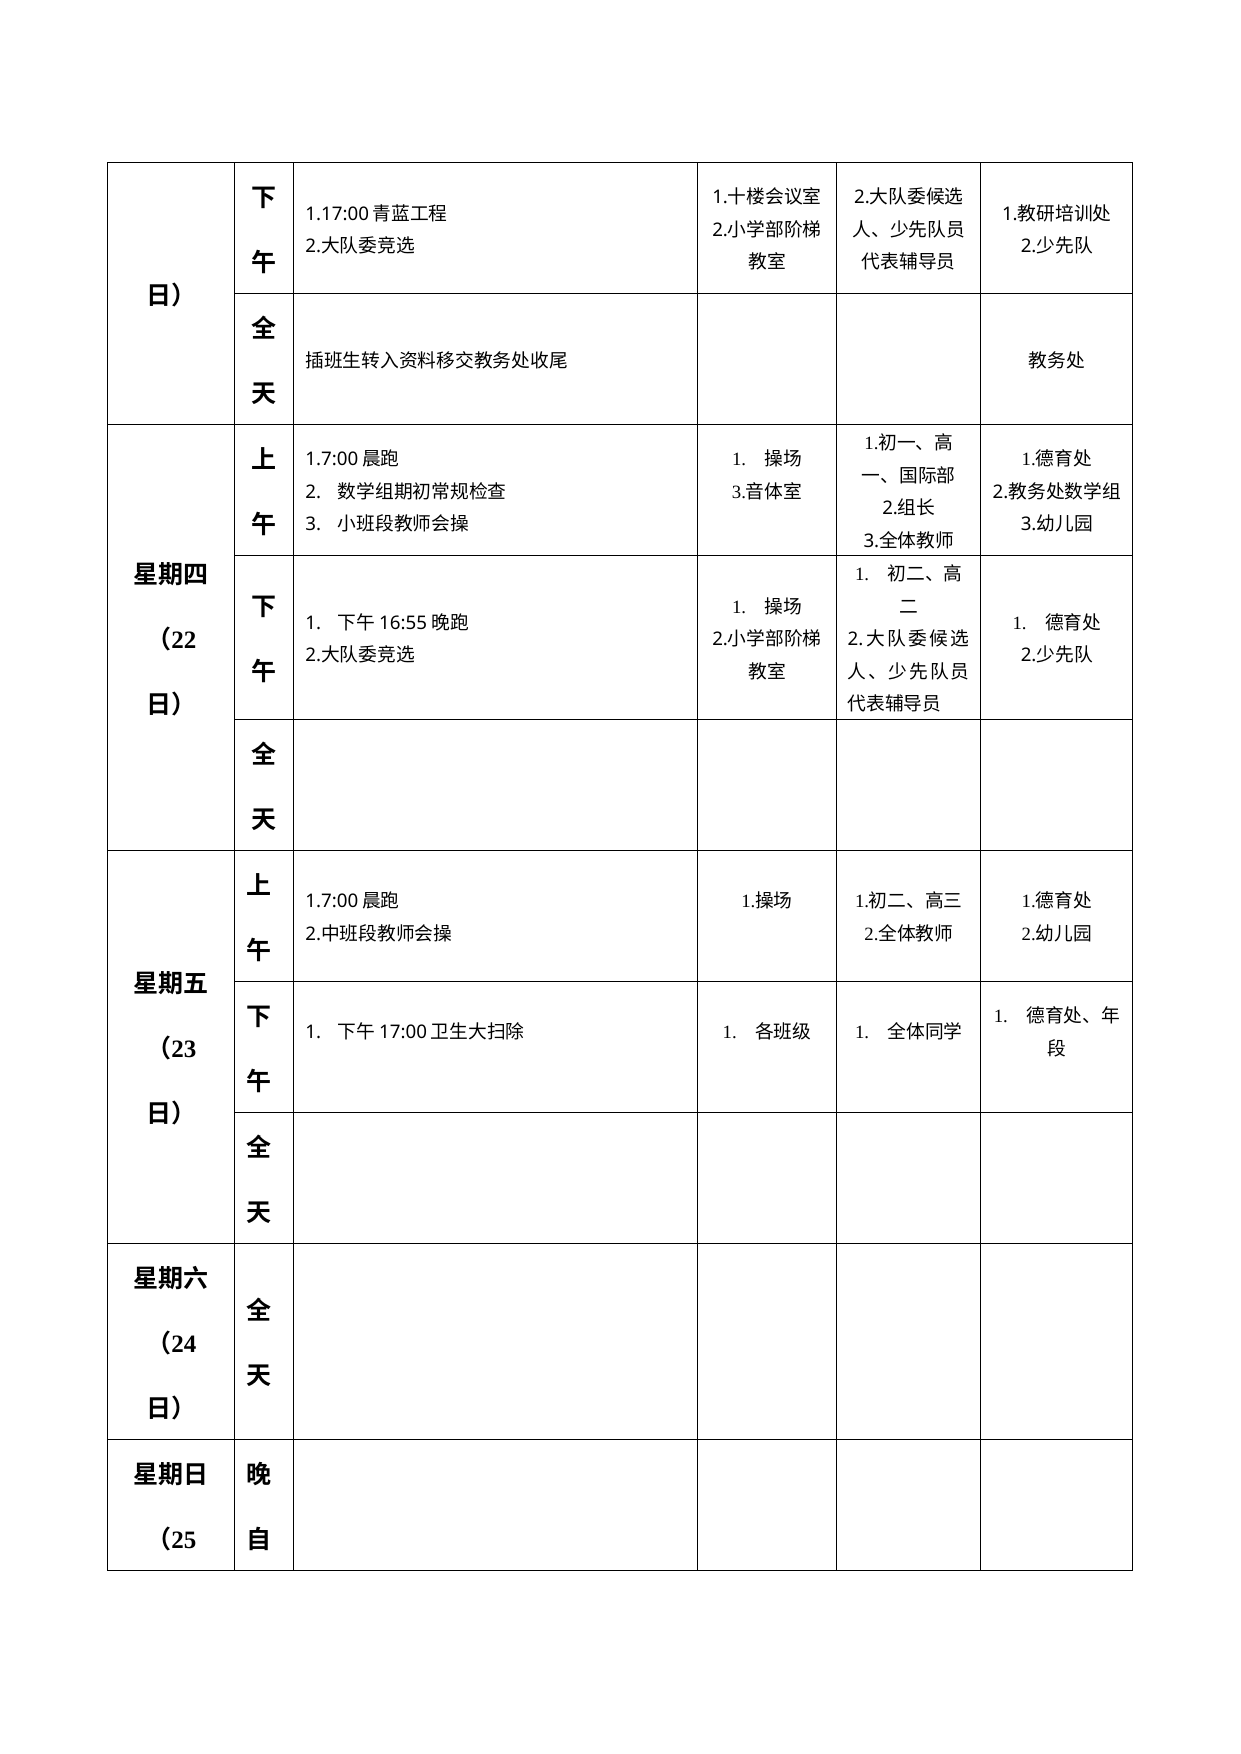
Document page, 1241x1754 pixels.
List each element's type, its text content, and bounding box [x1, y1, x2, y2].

table_cell 全天 [235, 1113, 293, 1243]
table_cell 星期五 （23日） [108, 851, 234, 1243]
table_cell 操场 3.音体室 [698, 425, 836, 555]
table_cell [698, 720, 836, 850]
table_cell 星期日 （25日） [108, 1440, 234, 1570]
table_cell [837, 1113, 980, 1243]
table_cell 德育处 2.少先队 [981, 556, 1132, 719]
table_cell [837, 720, 980, 850]
table_cell 全体同学 [837, 982, 980, 1112]
table_cell 全天 [235, 720, 293, 850]
table_cell 1.7:00晨跑 2.中班段教师会操 [294, 851, 697, 981]
table_cell 星期四 （22日） [108, 425, 234, 850]
table_cell 教务处 [981, 294, 1132, 424]
table_cell 1.德育处 2.幼儿园 [981, 851, 1132, 981]
table_cell [698, 294, 836, 424]
table_cell 1.十楼会议室 2.小学部阶梯教室 [698, 163, 836, 293]
table_cell [294, 1244, 697, 1439]
table_cell 德育处、年段 [981, 982, 1132, 1112]
table_cell [294, 1113, 697, 1243]
table_cell 初二、高二 2.大队委候选人、少先队员代表辅导员 [837, 556, 980, 719]
table_cell [837, 294, 980, 424]
table_cell 星期六 （24日） [108, 1244, 234, 1439]
table_cell [981, 1113, 1132, 1243]
table_cell 下午16:55 晚跑 2.大队委竞选 [294, 556, 697, 719]
table_cell [294, 720, 697, 850]
table_cell 下午 [235, 163, 293, 293]
table_cell 全天 [235, 1244, 293, 1439]
table_cell 1.教研培训处 2.少先队 [981, 163, 1132, 293]
table_cell 下午 [235, 556, 293, 719]
table_cell 2.大队委候选人、少先队员代表辅导员 [837, 163, 980, 293]
table_cell 1.德育处 2.教务处数学组 3.幼儿园 [981, 425, 1132, 555]
table_cell 上午 [235, 851, 293, 981]
table_cell [698, 1244, 836, 1439]
table_cell [837, 1244, 980, 1439]
table_cell [294, 1440, 697, 1570]
table_cell 各班级 [698, 982, 836, 1112]
table_cell 全天 [235, 294, 293, 424]
table_cell 晚自习 [235, 1440, 293, 1570]
table_cell 插班生转入资料移交教务处收尾 [294, 294, 697, 424]
table_cell 1.7:00晨跑 数学组期初常规检查 小班段教师会操 [294, 425, 697, 555]
table_cell 1.初一、高一、国际部 2.组长 3.全体教师 [837, 425, 980, 555]
table_cell 操场 2.小学部阶梯教室 [698, 556, 836, 719]
table_cell 1.操场 [698, 851, 836, 981]
table_cell 1.初二、高三 2.全体教师 [837, 851, 980, 981]
table_cell 下午 [235, 982, 293, 1112]
table_cell [837, 1440, 980, 1570]
table_cell [981, 1244, 1132, 1439]
table_cell 星期三 （21日） [108, 163, 234, 424]
table_cell 1.17:00青蓝工程 2.大队委竞选 [294, 163, 697, 293]
table_cell [981, 720, 1132, 850]
table_cell [698, 1113, 836, 1243]
table_cell [981, 1440, 1132, 1570]
table_cell [698, 1440, 836, 1570]
table_cell 下午17:00卫生大扫除 [294, 982, 697, 1112]
table_cell 上午 [235, 425, 293, 555]
